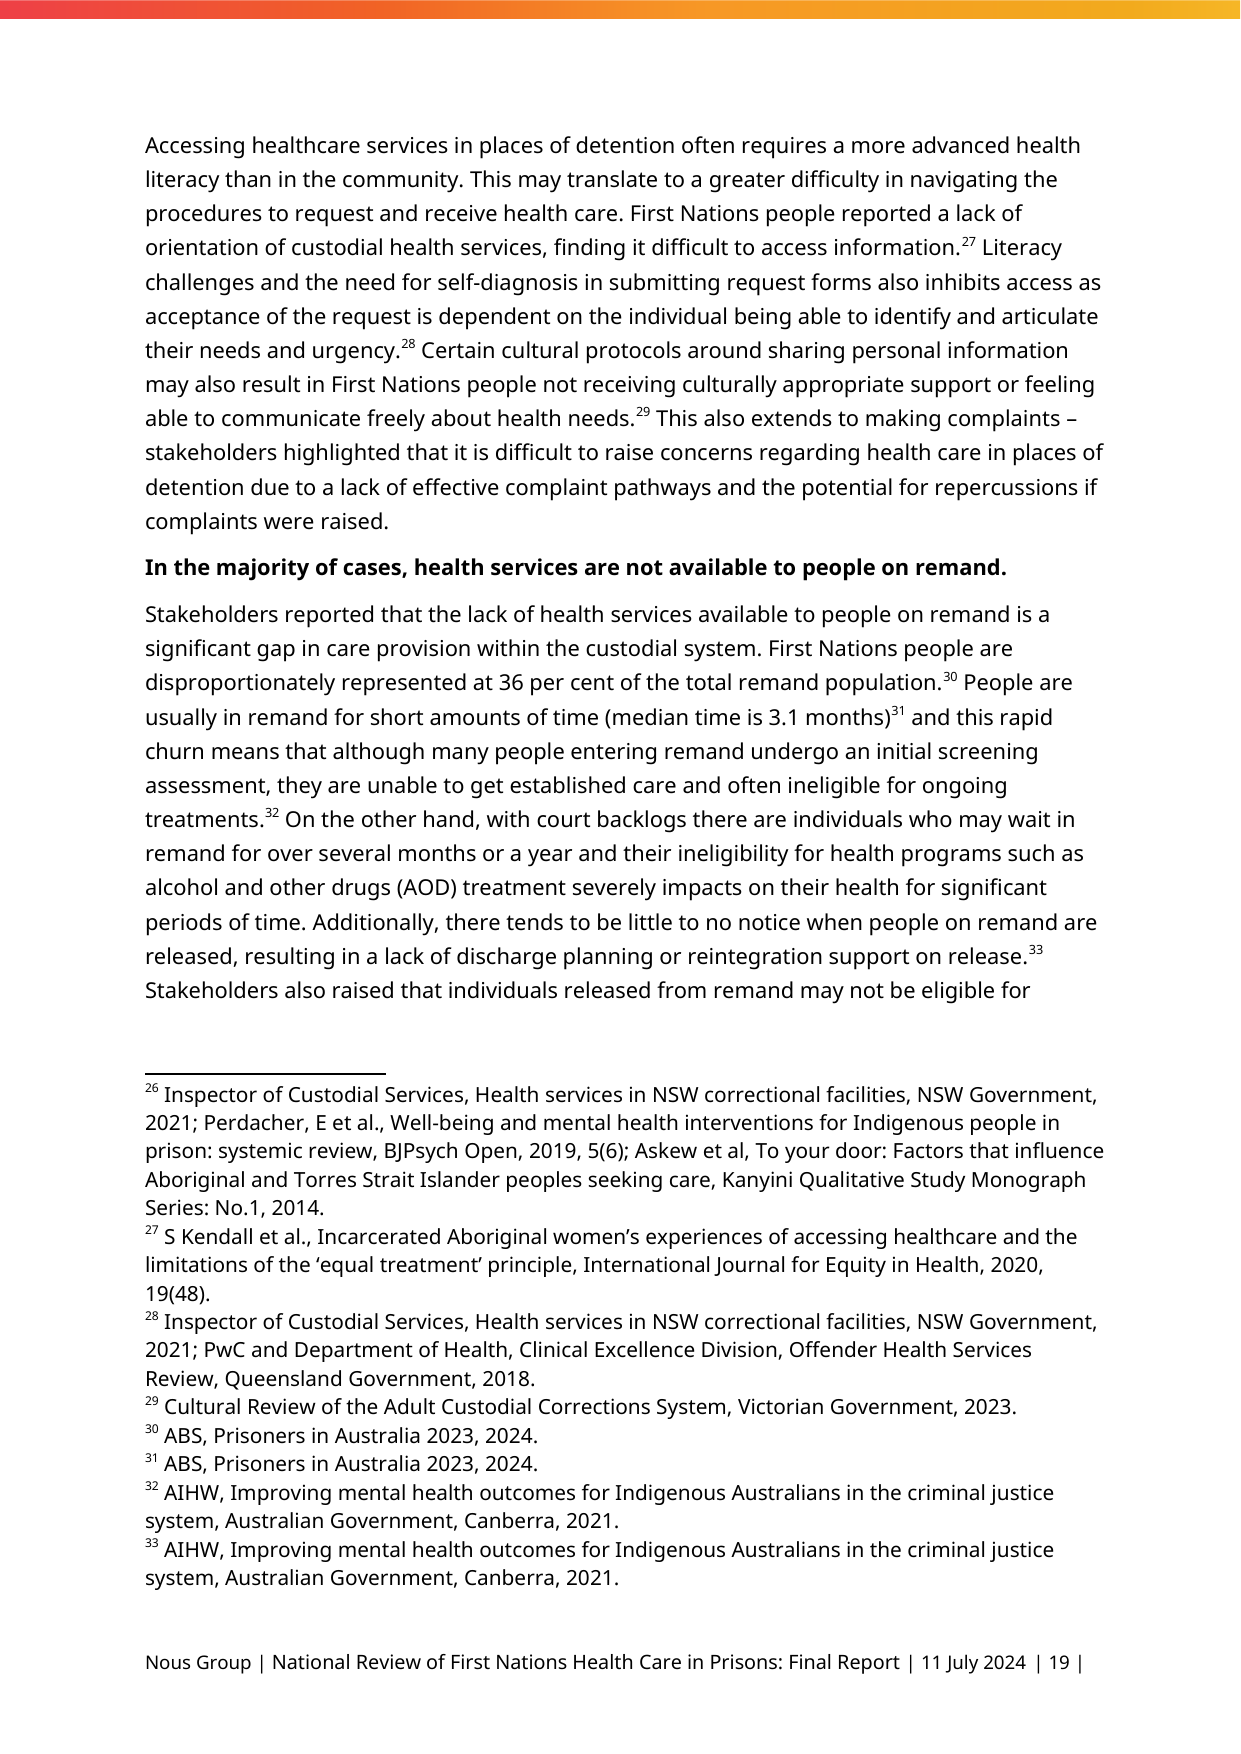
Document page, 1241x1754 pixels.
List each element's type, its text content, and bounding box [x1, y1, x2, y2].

text In the majority of cases, health services are not available to people on remand. [145, 552, 1107, 582]
text Accessing healthcare services in places of detention often requires a more advanced health literacy than in the community. This may translate to a greater difficulty in navigating the procedures to request and receive health care. First Nations people reported a lack of orientation of custodial health services, finding it difficult to access information. Literacy challenges and the need for self-diagnosis in submitting request forms also inhibits access as acceptance of the request is dependent on the individual being able to identify and articulate their needs and urgency. Certain cultural protocols around sharing personal information may also result in First Nations people not receiving culturally appropriate support or feeling able to communicate freely about health needs. This also extends to making complaints – stakeholders highlighted that it is difficult to raise concerns regarding health care in places of detention due to a lack of effective complaint pathways and the potential for repercussions if complaints were raised. [145, 130, 1107, 536]
text Stakeholders reported that the lack of health services available to people on remand is a significant gap in care provision within the custodial system. First Nations people are disproportionately represented at 36 per cent of the total remand population. People are usually in remand for short amounts of time (median time is 3.1 months) and this rapid churn means that although many people entering remand undergo an initial screening assessment, they are unable to get established care and often ineligible for ongoing treatments. On the other hand, with court backlogs there are individuals who may wait in remand for over several months or a year and their ineligibility for health programs such as alcohol and other drugs (AOD) treatment severely impacts on their health for significant periods of time. Additionally, there tends to be little to no notice when people on remand are released, resulting in a lack of discharge planning or reintegration support on release. Stakeholders also raised that individuals released from remand may not be eligible for throughcare programs, meaning there are times where people on remand experience greater disruption and disadvantage than those who have been sentenced. [145, 599, 1107, 1005]
picture [0, 0, 1241, 19]
